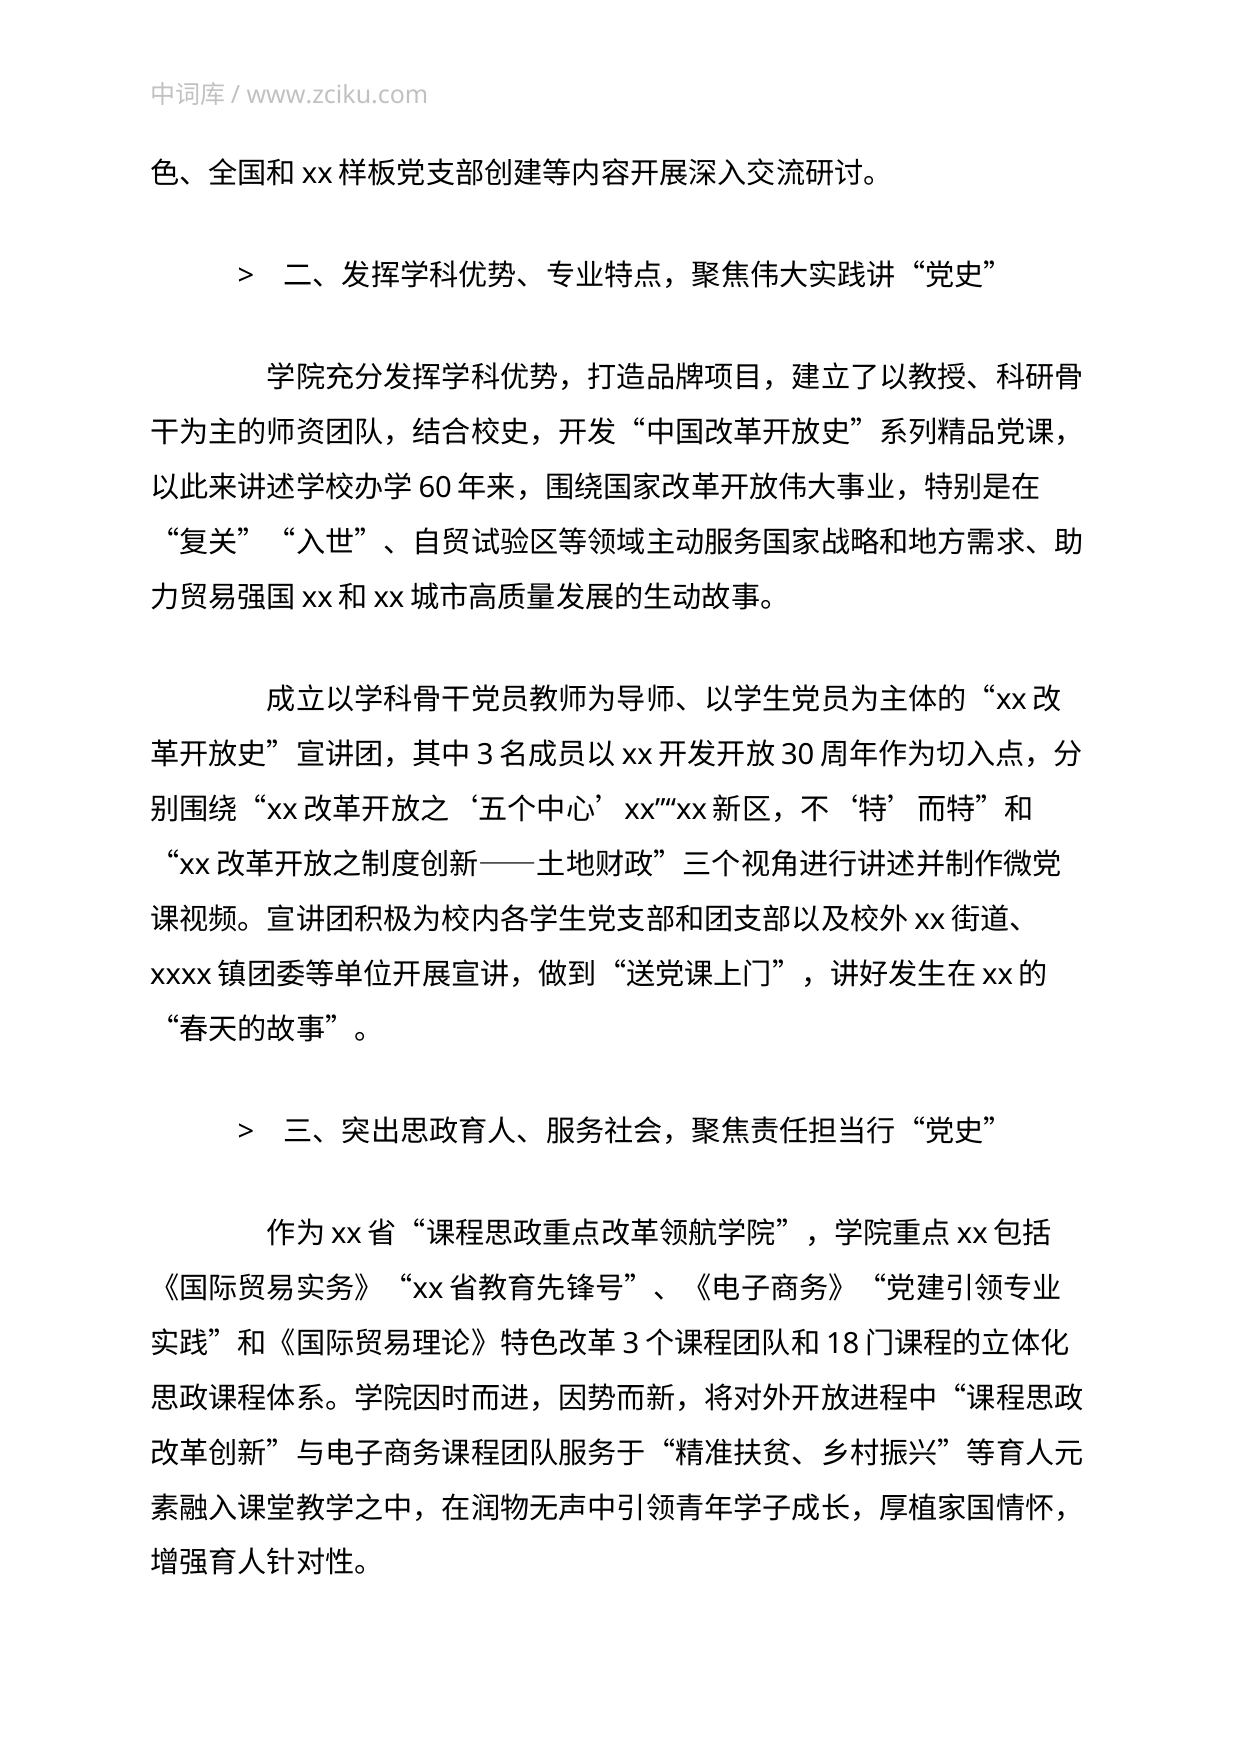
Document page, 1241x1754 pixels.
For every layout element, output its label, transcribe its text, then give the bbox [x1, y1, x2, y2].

text 作为xx省“课程思政重点改革领航学院”，学院重点xx包括《国际贸易实务》“xx省教育先锋号”、《电子商务》“党建引领专业实践”和《国际贸易理论》特色改革3个课程团队和18门课程的立体化思政课程体系。学院因时而进，因势而新，将对外开放进程中“课程思政改革创新”与电子商务课程团队服务于“精准扶贫、乡村振兴”等育人元素融入课堂教学之中，在润物无声中引领青年学子成长，厚植家国情怀，增强育人针对性。 [150, 1209, 1090, 1581]
text > 二、发挥学科优势、专业特点，聚焦伟大实践讲“党史” [150, 252, 1090, 294]
text 成立以学科骨干党员教师为导师、以学生党员为主体的“xx改革开放史”宣讲团，其中3名成员以xx开发开放30周年作为切入点，分别围绕“xx改革开放之‘五个中心’xx”“xx新区，不‘特’而特”和“xx改革开放之制度创新——土地财政”三个视角进行讲述并制作微党课视频。宣讲团积极为校内各学生党支部和团支部以及校外xx街道、xxxx镇团委等单位开展宣讲，做到“送党课上门”，讲好发生在xx的“春天的故事”。 [150, 676, 1090, 1048]
text > 三、突出思政育人、服务社会，聚焦责任担当行“党史” [150, 1107, 1090, 1150]
text 学院充分发挥学科优势，打造品牌项目，建立了以教授、科研骨干为主的师资团队，结合校史，开发“中国改革开放史”系列精品党课，以此来讲述学校办学60年来，围绕国家改革开放伟大事业，特别是在“复关”“入世”、自贸试验区等领域主动服务国家战略和地方需求、助力贸易强国xx和xx城市高质量发展的生动故事。 [150, 354, 1090, 616]
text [150, 150, 1090, 192]
